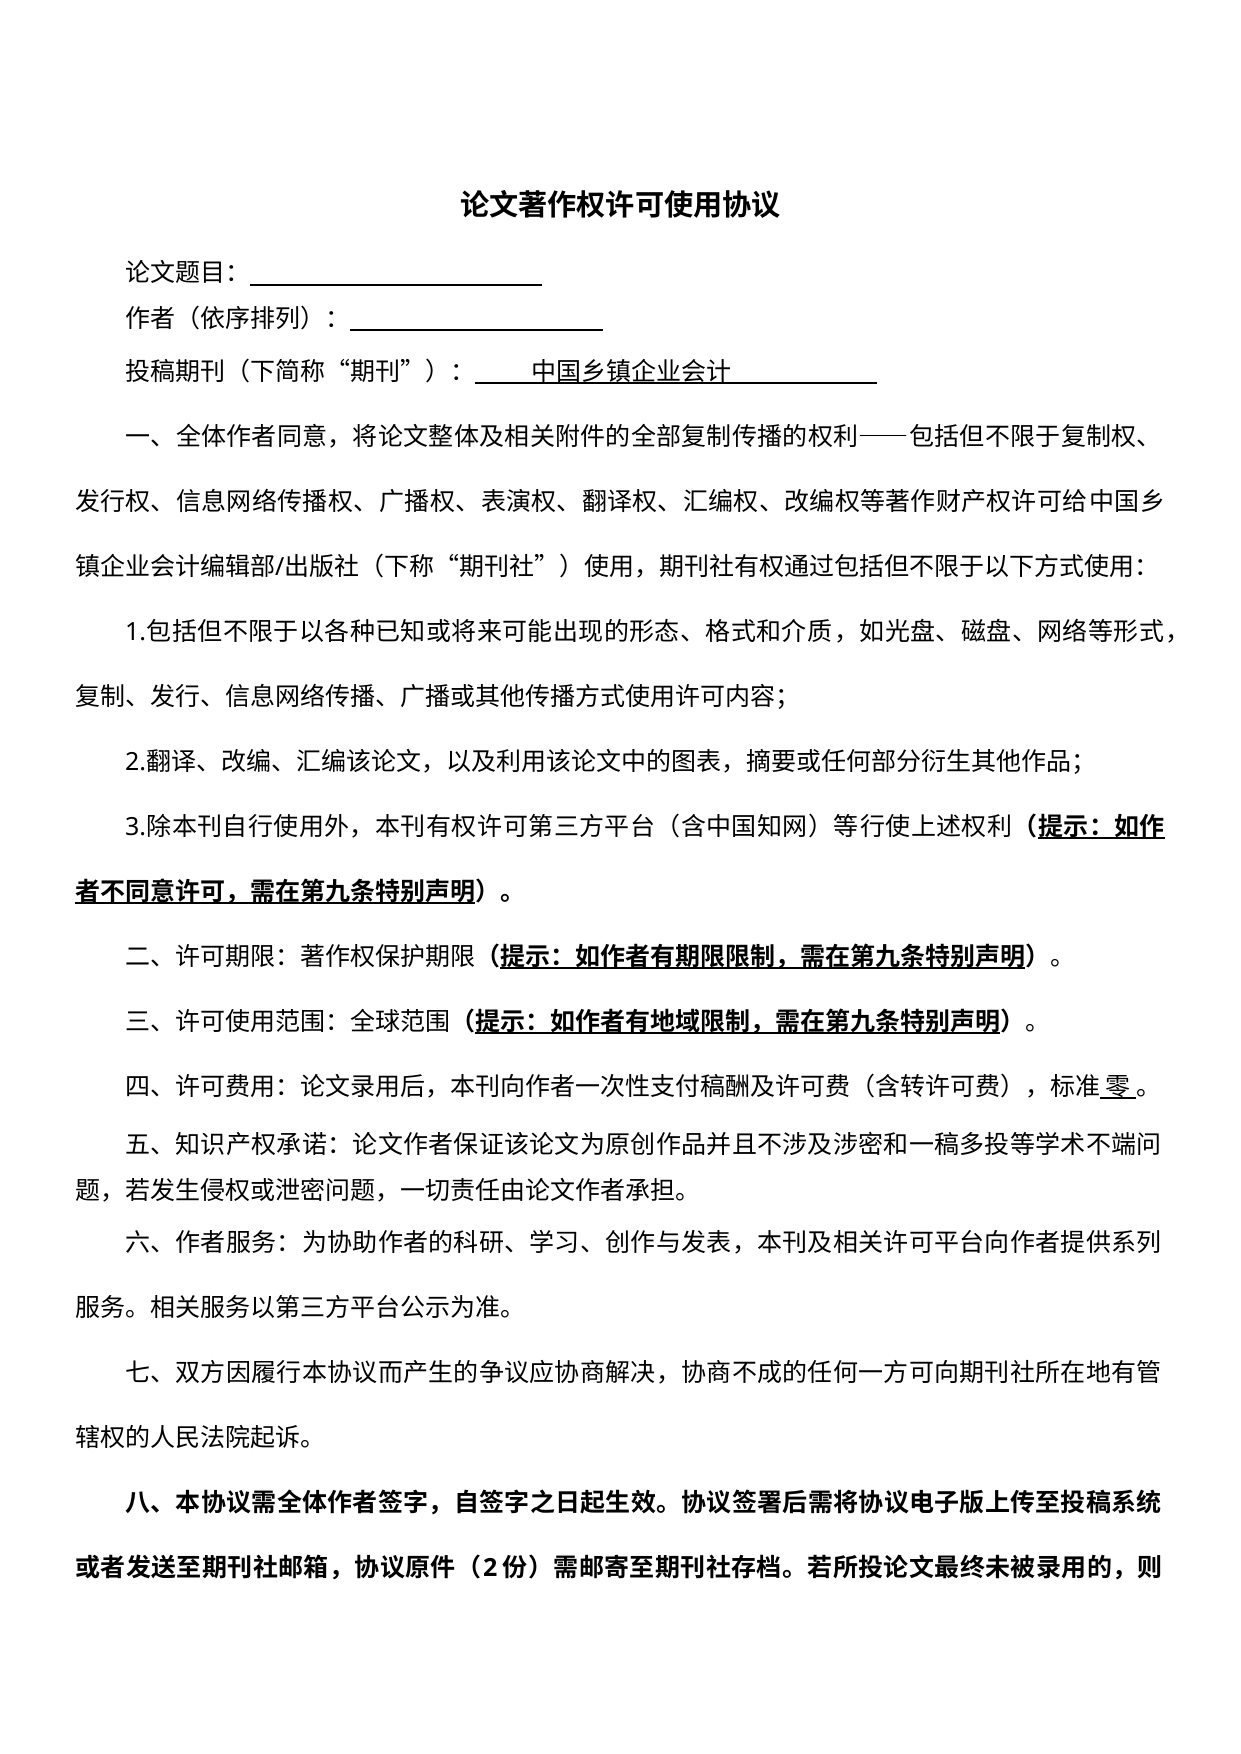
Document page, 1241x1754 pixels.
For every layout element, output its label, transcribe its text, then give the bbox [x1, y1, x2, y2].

text 五、知识产权承诺：论文作者保证该论文为原创作品并且不涉及涉密和一稿多投等学术不端问题，若发生侵权或泄密问题，一切责任由论文作者承担。 [75, 1117, 1165, 1208]
text 作者（依序排列）： [75, 291, 1165, 337]
text 六、作者服务：为协助作者的科研、学习、创作与发表，本刊及相关许可平台向作者提供系列服务。相关服务以第三方平台公示为准。 [75, 1208, 1165, 1338]
text 2.翻译、改编、汇编该论文，以及利用该论文中的图表，摘要或任何部分衍生其他作品； [75, 727, 1165, 792]
text 论文题目： [75, 245, 1165, 291]
text 投稿期刊（下简称“期刊”）： 中国乡镇企业会计 [75, 337, 1165, 402]
text 3.除本刊自行使用外，本刊有权许可第三方平台（含中国知网）等行使上述权利（提示：如作者不同意许可，需在第九条特别声明）。 [75, 792, 1165, 922]
text 四、许可费用：论文录用后，本刊向作者一次性支付稿酬及许可费（含转许可费），标准 零 。 [75, 1052, 1165, 1117]
text 三、许可使用范围：全球范围（提示：如作者有地域限制，需在第九条特别声明）。 [75, 987, 1165, 1052]
text 二、许可期限：著作权保护期限（提示：如作者有期限限制，需在第九条特别声明）。 [75, 922, 1165, 987]
text 七、双方因履行本协议而产生的争议应协商解决，协商不成的任何一方可向期刊社所在地有管辖权的人民法院起诉。 [75, 1338, 1165, 1468]
text 一、全体作者同意，将论文整体及相关附件的全部复制传播的权利——包括但不限于复制权、发行权、信息网络传播权、广播权、表演权、翻译权、汇编权、改编权等著作财产权许可给中国乡镇企业会计编辑部/出版社（下称“期刊社”）使用，期刊社有权通过包括但不限于以下方式使用： [75, 402, 1165, 597]
text 论文著作权许可使用协议 [75, 182, 1165, 224]
text 1.包括但不限于以各种已知或将来可能出现的形态、格式和介质，如光盘、磁盘、网络等形式，复制、发行、信息网络传播、广播或其他传播方式使用许可内容； [75, 597, 1165, 727]
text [75, 1468, 1165, 1598]
